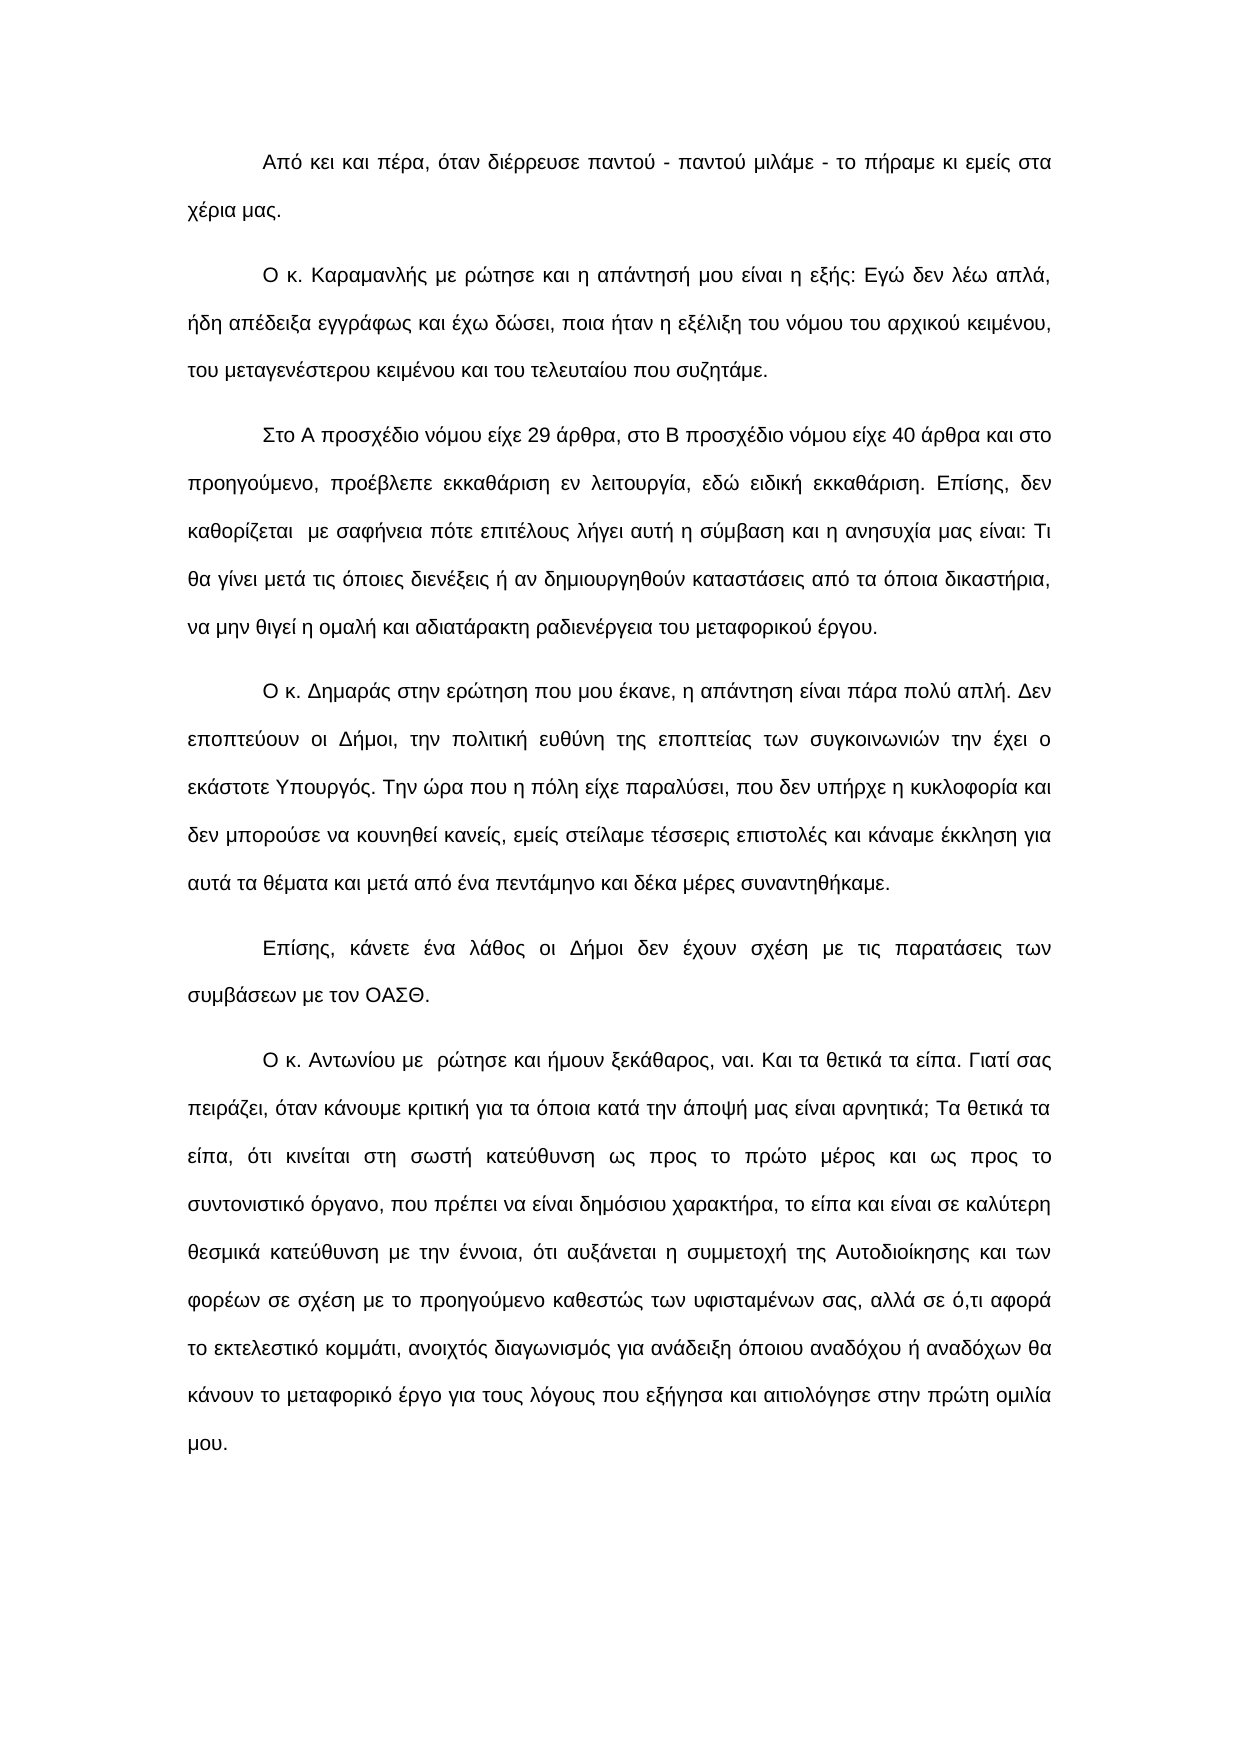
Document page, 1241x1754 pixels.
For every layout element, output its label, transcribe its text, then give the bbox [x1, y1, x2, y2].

text Ο κ. Δημαράς στην ερώτηση που μου έκανε, η απάντηση είναι πάρα πολύ απλή. Δεν εποπτεύουν οι Δήμοι, την πολιτική ευθύνη της εποπτείας των συγκοινωνιών την έχει ο εκάστοτε Υπουργός. Την ώρα που η πόλη είχε παραλύσει, που δεν υπήρχε η κυκλοφορία και δεν μπορούσε να κουνηθεί κανείς, εμείς στείλαμε τέσσερις επιστολές και κάναμε έκκληση για αυτά τα θέματα και μετά από ένα πεντάμηνο και δέκα μέρες συναντηθήκαμε. [187, 679, 1053, 895]
text Επίσης, κάνετε ένα λάθος οι Δήμοι δεν έχουν σχέση με τις παρατάσεις των συμβάσεων με τον ΟΑΣΘ. [187, 935, 1053, 1007]
text Από κει και πέρα, όταν διέρρευσε παντού - παντού μιλάμε - το πήραμε κι εμείς στα χέρια μας. [187, 150, 1053, 222]
text Ο κ. Καραμανλής με ρώτησε και η απάντησή μου είναι η εξής: Εγώ δεν λέω απλά, ήδη απέδειξα εγγράφως και έχω δώσει, ποια ήταν η εξέλιξη του νόμου του αρχικού κειμένου, του μεταγενέστερου κειμένου και του τελευταίου που συζητάμε. [187, 262, 1053, 382]
text Ο κ. Αντωνίου με ρώτησε και ήμουν ξεκάθαρος, ναι. Και τα θετικά τα είπα. Γιατί σας πειράζει, όταν κάνουμε κριτική για τα όποια κατά την άποψή μας είναι αρνητικά; Τα θετικά τα είπα, ότι κινείται στη σωστή κατεύθυνση ως προς το πρώτο μέρος και ως προς το συντονιστικό όργανο, που πρέπει να είναι δημόσιου χαρακτήρα, το είπα και είναι σε καλύτερη θεσμικά κατεύθυνση με την έννοια, ότι αυξάνεται η συμμετοχή της Αυτοδιοίκησης και των φορέων σε σχέση με το προηγούμενο καθεστώς των υφισταμένων σας, αλλά σε ό,τι αφορά το εκτελεστικό κομμάτι, ανοιχτός διαγωνισμός για ανάδειξη όποιου αναδόχου ή αναδόχων θα κάνουν το μεταφορικό έργο για τους λόγους που εξήγησα και αιτιολόγησε στην πρώτη ομιλία μου. [187, 1048, 1053, 1455]
text Στο Α προσχέδιο νόμου είχε 29 άρθρα, στο Β προσχέδιο νόμου είχε 40 άρθρα και στο προηγούμενο, προέβλεπε εκκαθάριση εν λειτουργία, εδώ ειδική εκκαθάριση. Επίσης, δεν καθορίζεται με σαφήνεια πότε επιτέλους λήγει αυτή η σύμβαση και η ανησυχία μας είναι: Τι θα γίνει μετά τις όποιες διενέξεις ή αν δημιουργηθούν καταστάσεις από τα όποια δικαστήρια, να μην θιγεί η ομαλή και αδιατάρακτη ραδιενέργεια του μεταφορικού έργου. [187, 423, 1053, 638]
